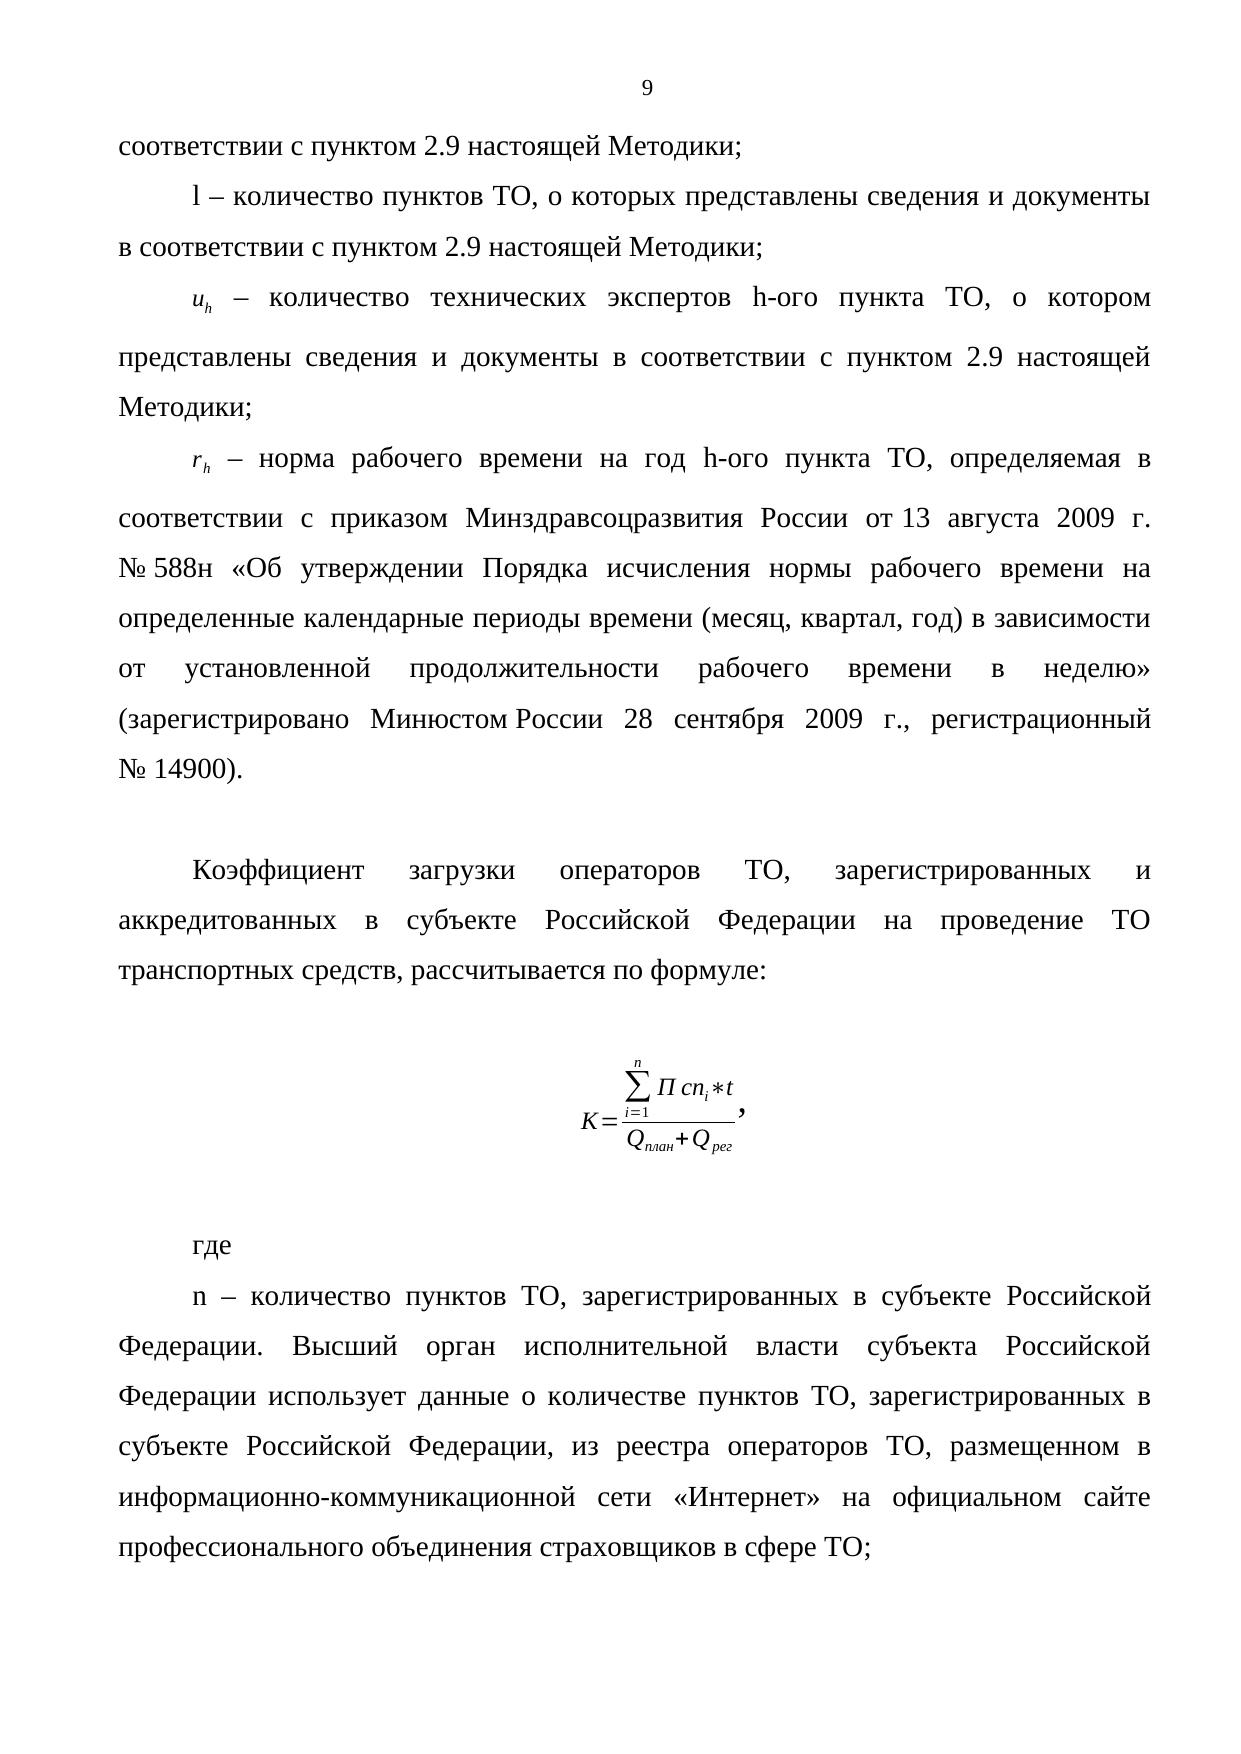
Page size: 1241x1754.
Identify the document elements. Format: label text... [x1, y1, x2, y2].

text , [118, 1053, 1152, 1155]
text – количество технических экспертов h-ого пункта ТО, о котором представлены сведения и документы в соответствии с пунктом 2.9 настоящей Методики; [118, 279, 1152, 423]
text где [118, 1227, 1152, 1261]
text Коэффициент загрузки операторов ТО, зарегистрированных и аккредитованных в субъекте Российской Федерации на проведение ТО транспортных средств, рассчитывается по формуле: [118, 852, 1152, 986]
text – норма рабочего времени на год h-ого пункта ТО, определяемая в соответствии с приказом Минздравсоцразвития России от 13 августа 2009 г. № 588н «Об утверждении Порядка исчисления нормы рабочего времени на определенные календарные периоды времени (месяц, квартал, год) в зависимости от установленной продолжительности рабочего времени в неделю» (зарегистрировано Минюстом России 28 сентября 2009 г., регистрационный № 14900). [118, 440, 1152, 785]
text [118, 128, 1152, 162]
text n – количество пунктов ТО, зарегистрированных в субъекте Российской Федерации. Высший орган исполнительной власти субъекта Российской Федерации использует данные о количестве пунктов ТО, зарегистрированных в субъекте Российской Федерации, из реестра операторов ТО, размещенном в информационно-коммуникационной сети «Интернет» на официальном сайте профессионального объединения страховщиков в сфере ТО; [118, 1278, 1152, 1563]
text l – количество пунктов ТО, о которых представлены сведения и документы в соответствии с пунктом 2.9 настоящей Методики; [118, 178, 1152, 262]
